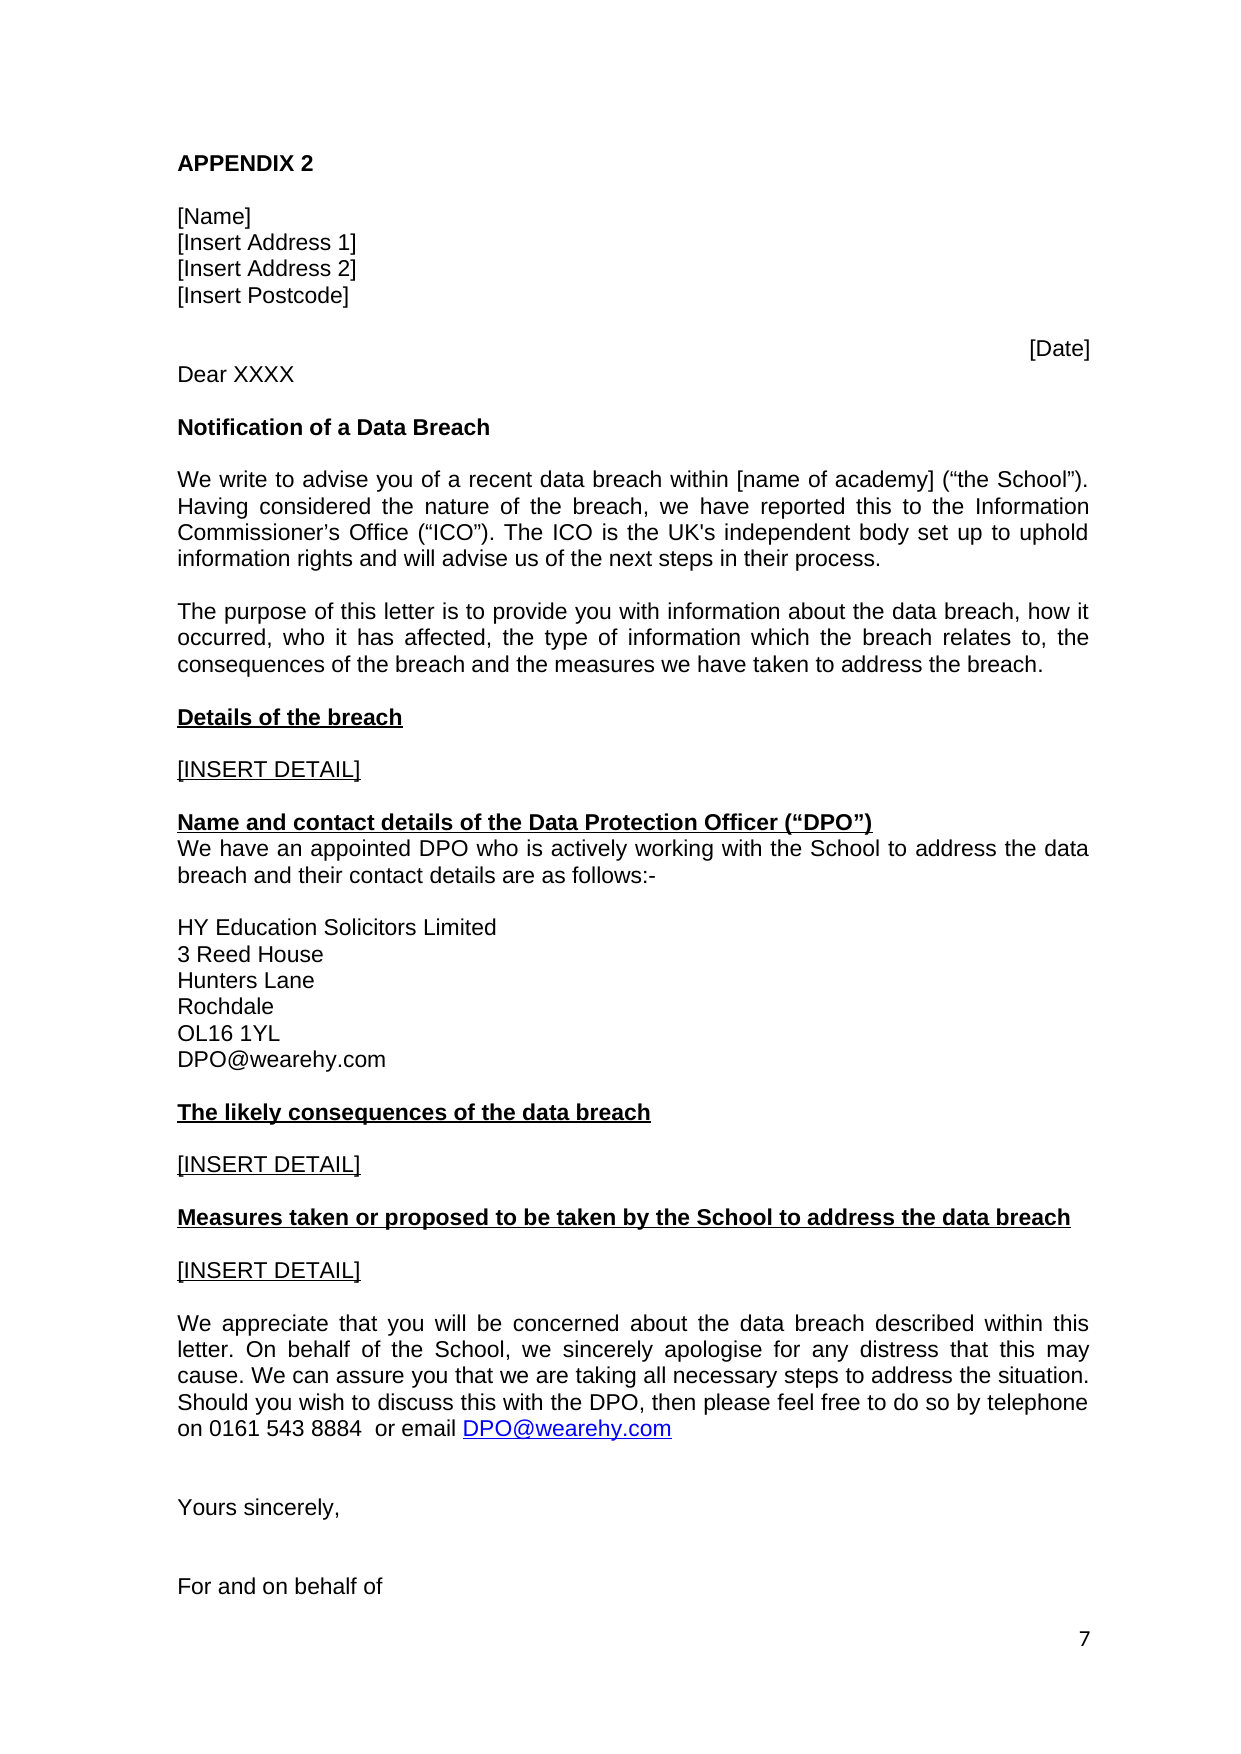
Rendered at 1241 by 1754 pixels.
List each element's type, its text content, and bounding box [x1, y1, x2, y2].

text APPENDIX 2 [177, 150, 1090, 176]
text [Insert Address 1] [177, 229, 1090, 255]
text Name and contact details of the Data Protection Officer (“DPO”) [177, 809, 1090, 835]
text The purpose of this letter is to provide you with information about the data breach, how it occurred, who it has affected, the type of information which the breach relates to, the consequences of the breach and the measures we have taken to address the breach. [177, 598, 1090, 677]
text We write to advise you of a recent data breach within [name of academy] (“the School”). Having considered the nature of the breach, we have reported this to the Information Commissioner’s Office (“ICO”). The ICO is the UK's independent body set up to uphold information rights and will advise us of the next steps in their process. [177, 466, 1090, 572]
text Measures taken or proposed to be taken by the School to address the data breach [177, 1204, 1090, 1231]
text 3 Reed House [177, 941, 1090, 967]
text For and on behalf of [177, 1573, 1090, 1599]
text We have an appointed DPO who is actively working with the School to address the data breach and their contact details are as follows:- [177, 835, 1090, 888]
text [INSERT DETAIL] [177, 756, 1090, 782]
text [Insert Postcode] [177, 282, 1090, 308]
text OL16 1YL [177, 1020, 1090, 1046]
text The likely consequences of the data breach [177, 1099, 1090, 1125]
text [Name] [177, 203, 1090, 229]
text We appreciate that you will be concerned about the data breach described within this letter. On behalf of the School, we sincerely apologise for any distress that this may cause. We can assure you that we are taking all necessary steps to address the situation. Should you wish to discuss this with the DPO, then please feel free to do so by telephone on 0161 543 8884 or email DPO@wearehy.com [177, 1309, 1090, 1441]
text [INSERT DETAIL] [177, 1151, 1090, 1178]
text [INSERT DETAIL] [177, 1257, 1090, 1283]
text Rochdale [177, 993, 1090, 1020]
text Details of the breach [177, 703, 1090, 730]
text DPO@wearehy.com [177, 1046, 1090, 1072]
text [Date] [177, 334, 1090, 361]
text Dear XXXX [177, 361, 1090, 387]
text Yours sincerely, [177, 1494, 1090, 1520]
text Hunters Lane [177, 967, 1090, 993]
text Notification of a Data Breach [177, 413, 1090, 440]
text [Insert Address 2] [177, 255, 1090, 282]
text HY Education Solicitors Limited [177, 914, 1090, 941]
